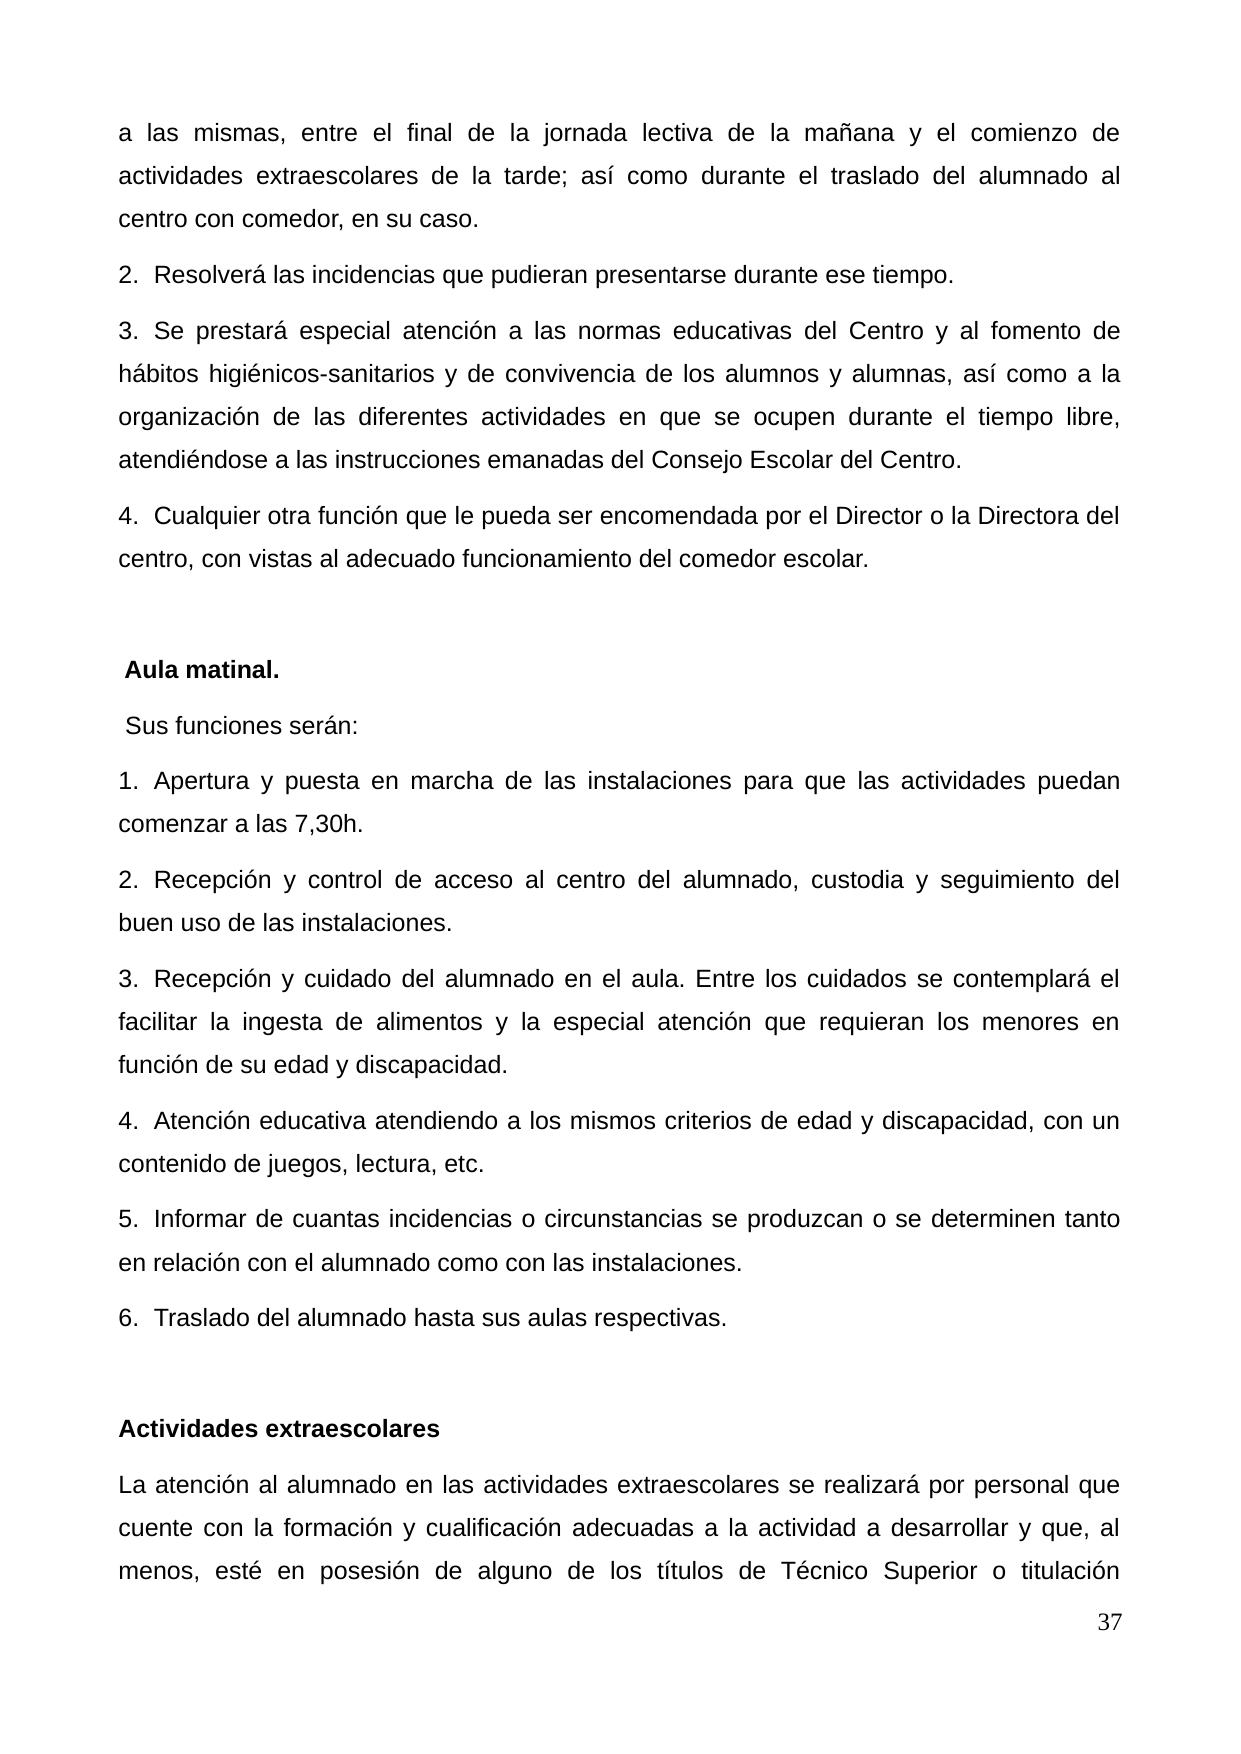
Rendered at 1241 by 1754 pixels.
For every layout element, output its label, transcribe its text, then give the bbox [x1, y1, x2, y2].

list Cualquier otra función que le pueda ser encomendada por el Director o la Directora del centro, con vistas al adecuado funcionamiento del comedor escolar. [118, 501, 1122, 572]
text Aula matinal. [118, 655, 1122, 684]
list Recepción y cuidado del alumnado en el aula. Entre los cuidados se contemplará el facilitar la ingesta de alimentos y la especial atención que requieran los menores en función de su edad y discapacidad. [118, 964, 1122, 1079]
list Informar de cuantas incidencias o circunstancias se produzcan o se determinen tanto en relación con el alumnado como con las instalaciones. [118, 1204, 1122, 1276]
list Se prestará especial atención a las normas educativas del Centro y al fomento de hábitos higiénicos-sanitarios y de convivencia de los alumnos y alumnas, así como a la organización de las diferentes actividades en que se ocupen durante el tiempo libre, atendiéndose a las instrucciones emanadas del Consejo Escolar del Centro. [118, 316, 1122, 474]
list Resolverá las incidencias que pudieran presentarse durante ese tiempo. [118, 260, 1122, 289]
text Sus funciones serán: [118, 711, 1122, 739]
text Actividades extraescolares [118, 1414, 1122, 1443]
list Apertura y puesta en marcha de las instalaciones para que las actividades puedan comenzar a las 7,30h. [118, 766, 1122, 838]
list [118, 118, 1122, 233]
list Atención educativa atendiendo a los mismos criterios de edad y discapacidad, con un contenido de juegos, lectura, etc. [118, 1106, 1122, 1177]
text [118, 1470, 1122, 1585]
list Recepción y control de acceso al centro del alumnado, custodia y seguimiento del buen uso de las instalaciones. [118, 865, 1122, 937]
list Traslado del alumnado hasta sus aulas respectivas. [118, 1303, 1122, 1332]
